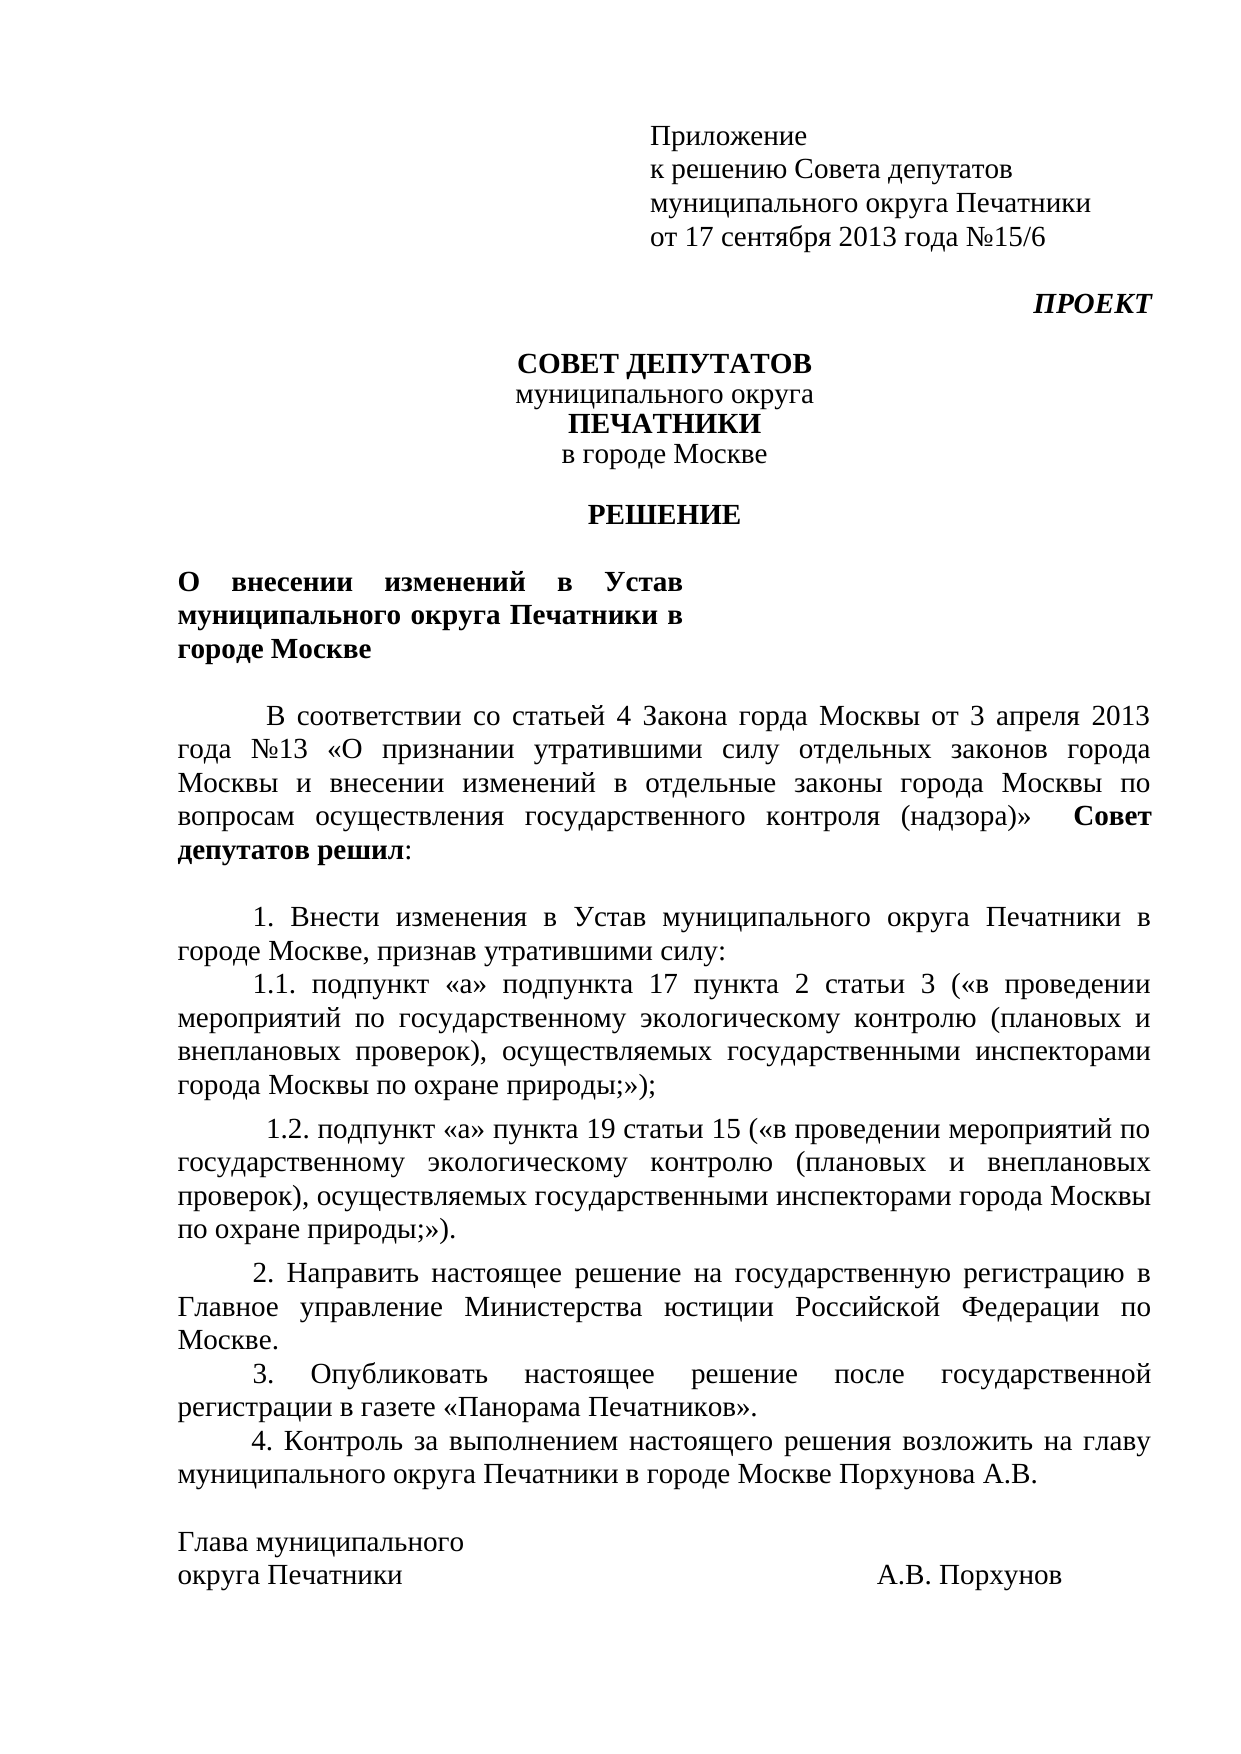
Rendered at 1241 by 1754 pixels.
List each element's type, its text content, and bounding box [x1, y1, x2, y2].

text Глава муниципального [177, 1524, 1152, 1557]
text 2. Направить настоящее решение на государственную регистрацию в Главное управление Министерства юстиции Российской Федерации по Москве. [177, 1255, 1152, 1356]
text Приложение [650, 118, 1152, 152]
text ПЕЧАТНИКИ в городе Москве [177, 410, 1152, 470]
text О внесении изменений в Устав муниципального округа Печатники в городе Москве [177, 564, 683, 664]
text к решению Совета депутатов муниципального округа Печатники [650, 152, 1152, 219]
text 4. Контроль за выполнением настоящего решения возложить на главу муниципального округа Печатники в городе Москве Порхунова А.В. [177, 1423, 1152, 1490]
text РЕШЕНИЕ [177, 500, 1152, 530]
text муниципального округа [177, 379, 1152, 410]
text ПРОЕКТ [177, 286, 1152, 319]
text СОВЕТ ДЕПУТАТОВ [177, 349, 1152, 379]
text от 17 сентября 2013 года №15/6 [650, 219, 1152, 252]
text 1.1. подпункт «а» подпункта 17 пункта 2 статьи 3 («в проведении мероприятий по государственному экологическому контролю (плановых и внеплановых проверок), осуществляемых государственными инспекторами города Москвы по охране природы;»); [177, 966, 1152, 1100]
text В соответствии со статьей 4 Закона горда Москвы от 3 апреля 2013 года №13 «О признании утратившими силу отдельных законов города Москвы и внесении изменений в отдельные законы города Москвы по вопросам осуществления государственного контроля (надзора)» Совет депутатов решил: [177, 698, 1152, 866]
text 1. Внести изменения в Устав муниципального округа Печатники в городе Москве, признав утратившими силу: [177, 899, 1152, 966]
text 1.2. подпункт «а» пункта 19 статьи 15 («в проведении мероприятий по государственному экологическому контролю (плановых и внеплановых проверок), осуществляемых государственными инспекторами города Москвы по охране природы;»). [177, 1111, 1152, 1245]
text округа Печатники А.В. Порхунов [177, 1557, 1152, 1591]
text 3. Опубликовать настоящее решение после государственной регистрации в газете «Панорама Печатников». [177, 1356, 1152, 1423]
